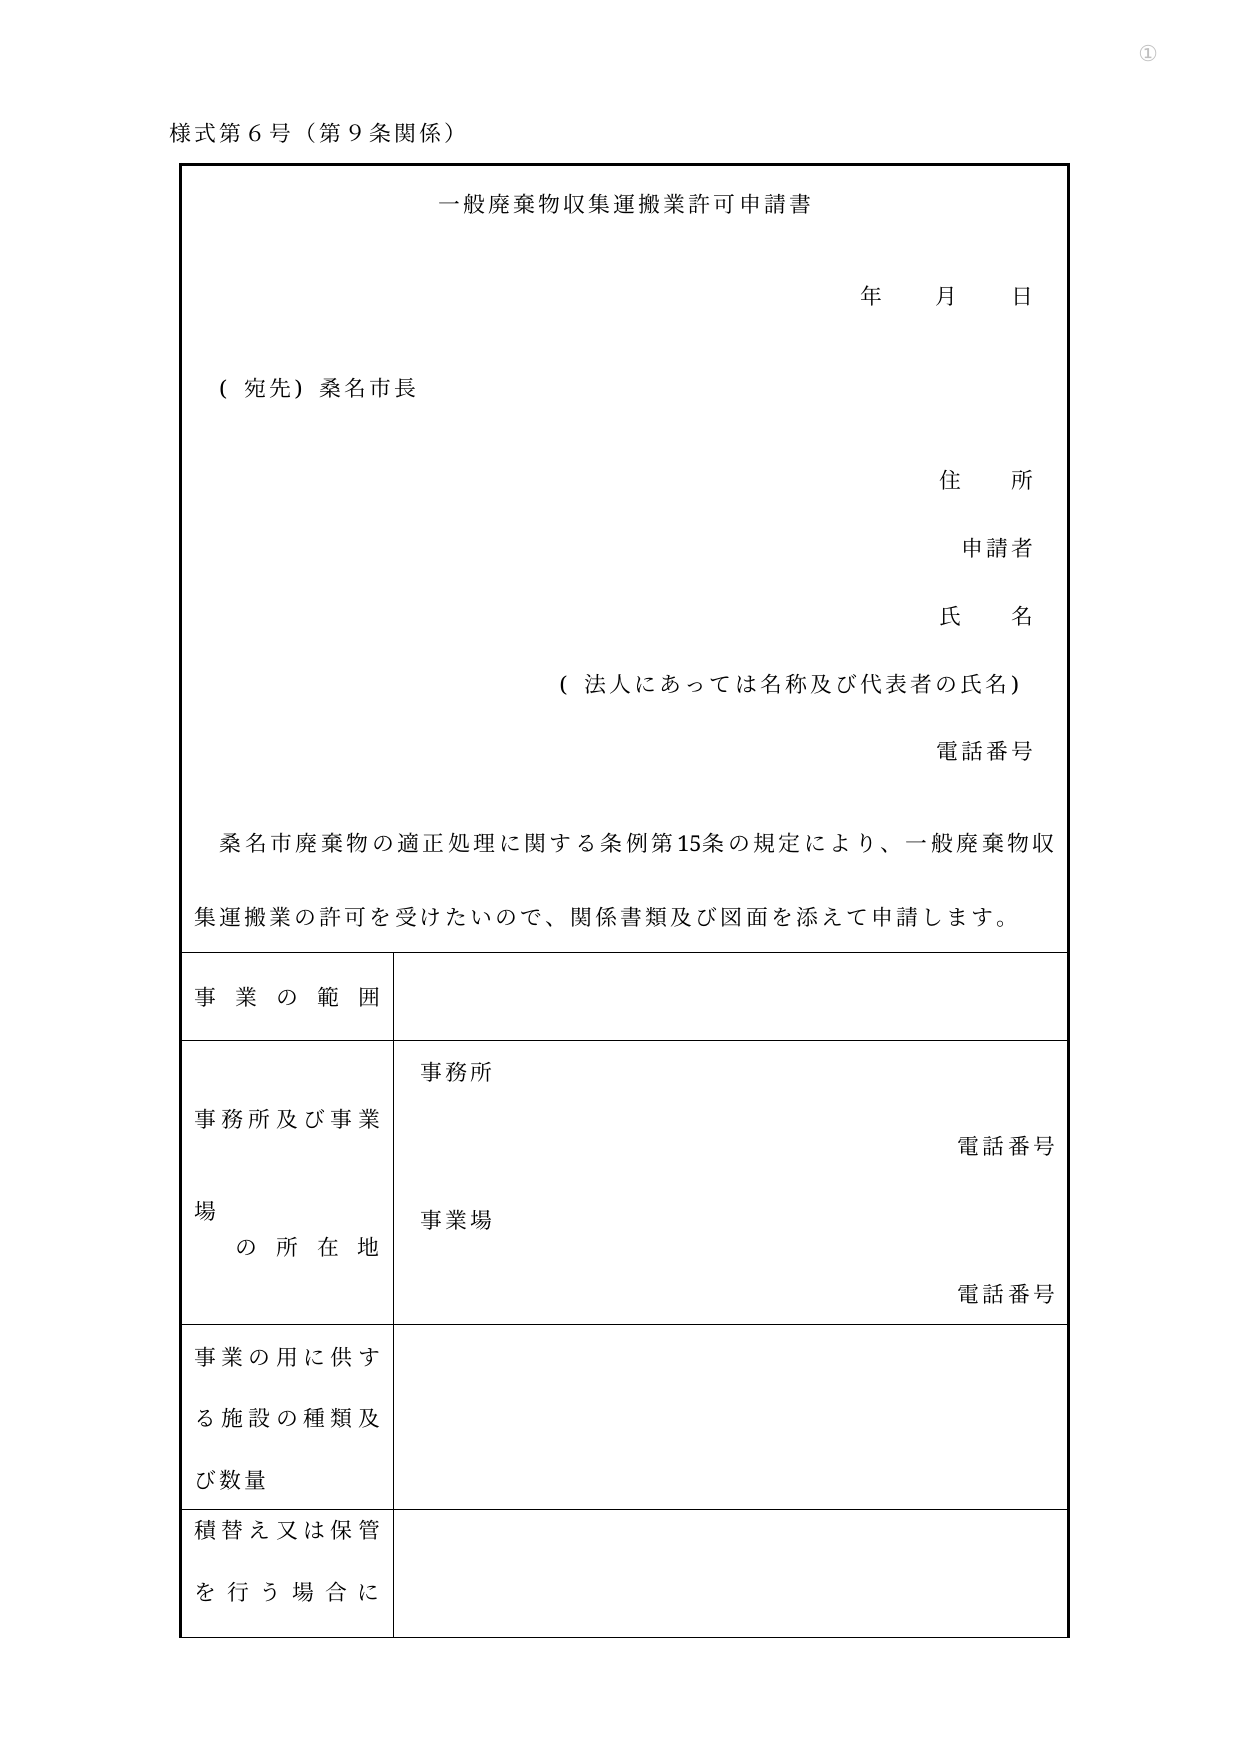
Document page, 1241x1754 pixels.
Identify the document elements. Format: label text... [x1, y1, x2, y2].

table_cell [182, 1510, 393, 1637]
table_cell [394, 1510, 1067, 1637]
table_cell [394, 953, 1067, 1039]
table_header 一般廃棄物収集運搬業許可申請書 年 月 日 (宛先)桑名市長 住所 申請者 氏名 (法人にあっては名称及び代表者の氏名) 電話番号 桑名市廃棄物の適正処理に関する条例第15条の規定により、一般廃棄物収集運搬業の許可を受けたいので、関係書類及び図面を添えて申請します。 [182, 166, 1067, 952]
table_cell [394, 1325, 1067, 1509]
text 様式第６号（第９条関係） [169, 101, 1148, 163]
table_cell 事務所 電話番号 事業場 電話番号 [394, 1041, 1067, 1324]
table_cell 事業の用に供する施設の種類及び数量 [182, 1325, 393, 1509]
table_cell 事業の範囲 [182, 953, 393, 1039]
table_cell 事務所及び事業場の所在地 [182, 1041, 393, 1324]
